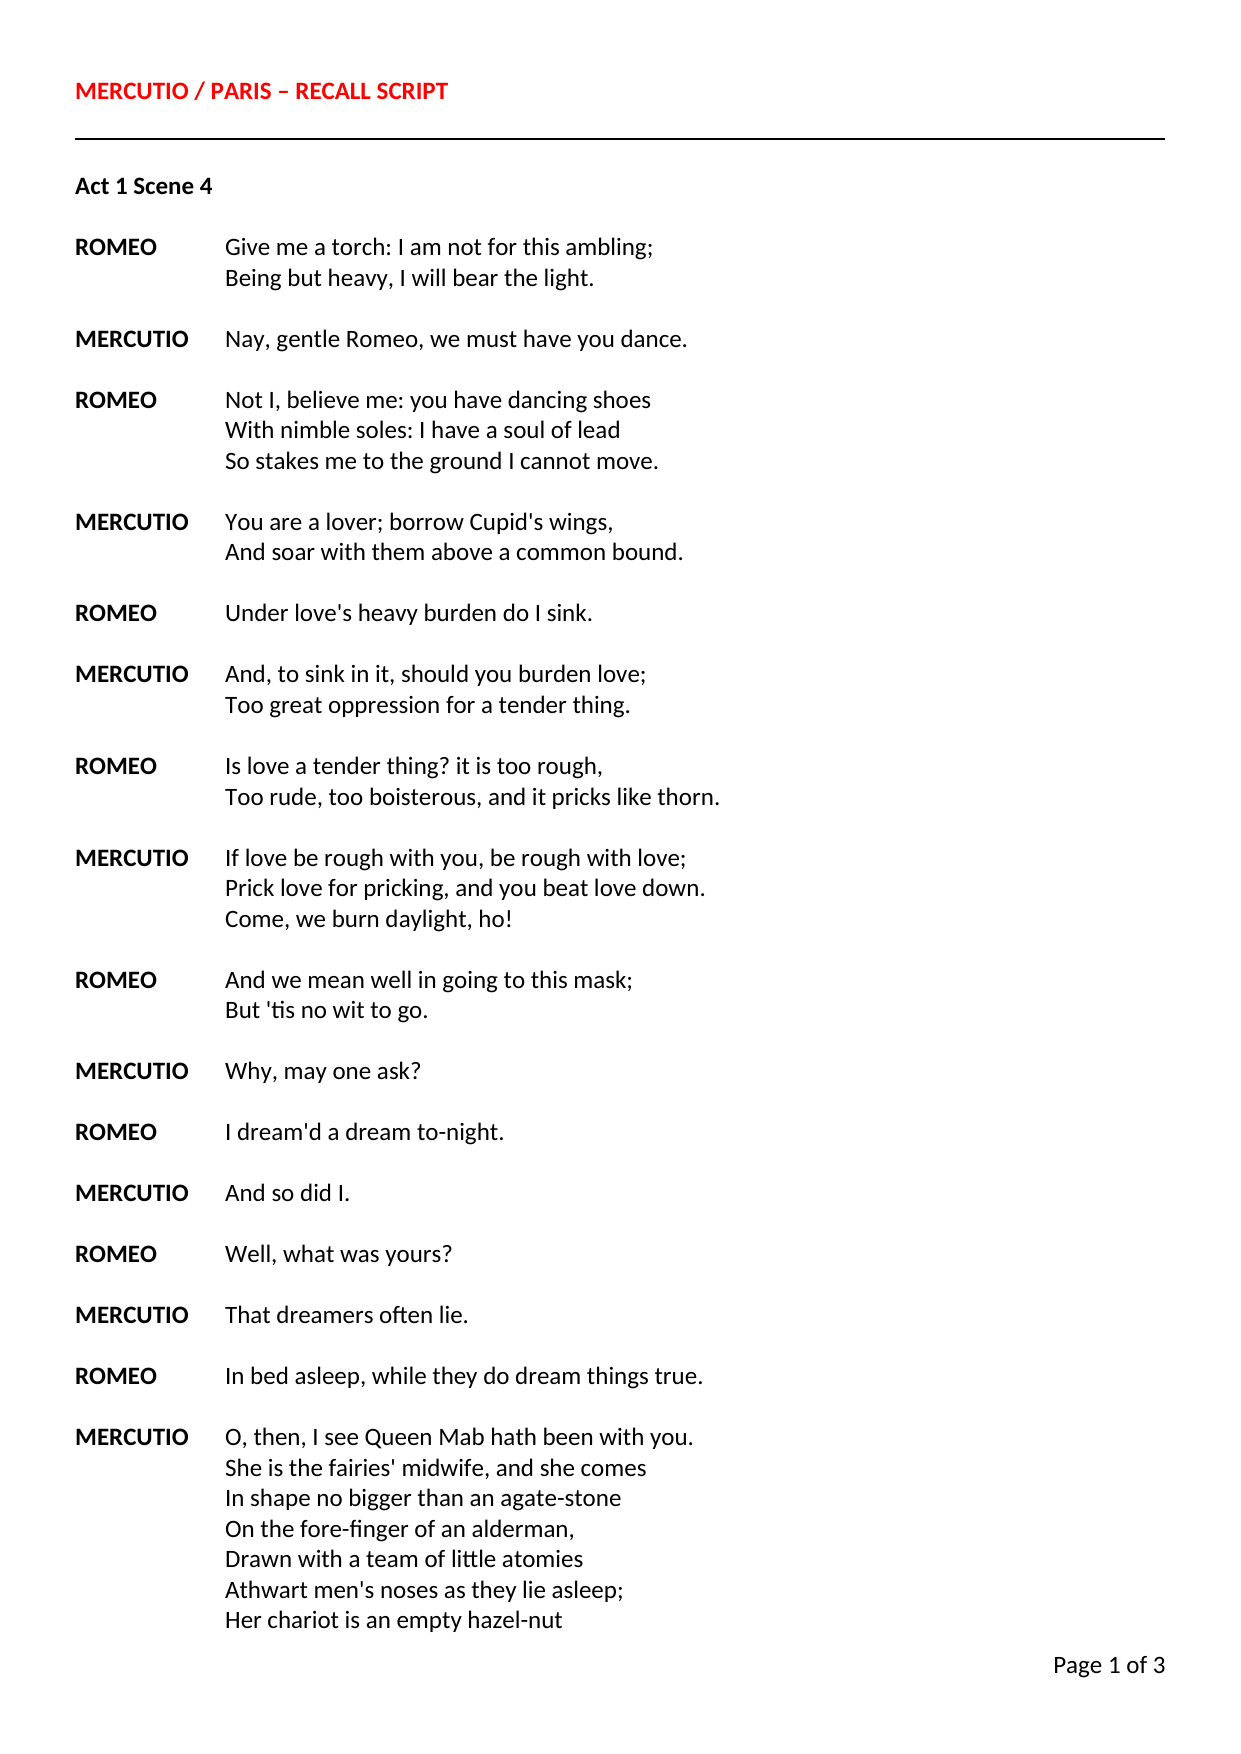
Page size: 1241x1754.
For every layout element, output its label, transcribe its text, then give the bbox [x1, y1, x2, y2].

text MERCUTIO / PARIS – RECALL SCRIPT [75, 75, 1165, 106]
text Come, we burn daylight, ho! [150, 903, 1165, 933]
text ROMEO Not I, believe me: you have dancing shoes With nimble soles: I have a soul of lead So stakes me to the ground I cannot move. [75, 384, 1165, 475]
text MERCUTIO If love be rough with you, be rough with love; Prick love for pricking, and you beat love down. [75, 842, 1165, 903]
text MERCUTIO That dreamers often lie. [75, 1299, 1165, 1330]
text Act 1 Scene 4 [75, 170, 1165, 201]
text ROMEO I dream'd a dream to-night. [75, 1116, 1165, 1147]
text ROMEO Is love a tender thing? it is too rough, Too rude, too boisterous, and it pricks like thorn. [75, 750, 1165, 811]
text ROMEO In bed asleep, while they do dream things true. [75, 1361, 1165, 1391]
text ROMEO And we mean well in going to this mask; But 'tis no wit to go. [75, 964, 1165, 1025]
text ROMEO Give me a torch: I am not for this ambling; Being but heavy, I will bear the light. [75, 231, 1165, 292]
text ROMEO Under love's heavy burden do I sink. [75, 597, 1165, 628]
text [75, 1422, 1165, 1635]
text MERCUTIO And, to sink in it, should you burden love; Too great oppression for a tender thing. [75, 658, 1165, 719]
text ROMEO Well, what was yours? [75, 1238, 1165, 1269]
text MERCUTIO You are a lover; borrow Cupid's wings, And soar with them above a common bound. [75, 506, 1165, 567]
text MERCUTIO Nay, gentle Romeo, we must have you dance. [75, 323, 1165, 353]
text MERCUTIO And so did I. [75, 1177, 1165, 1208]
text MERCUTIO Why, may one ask? [75, 1055, 1165, 1086]
